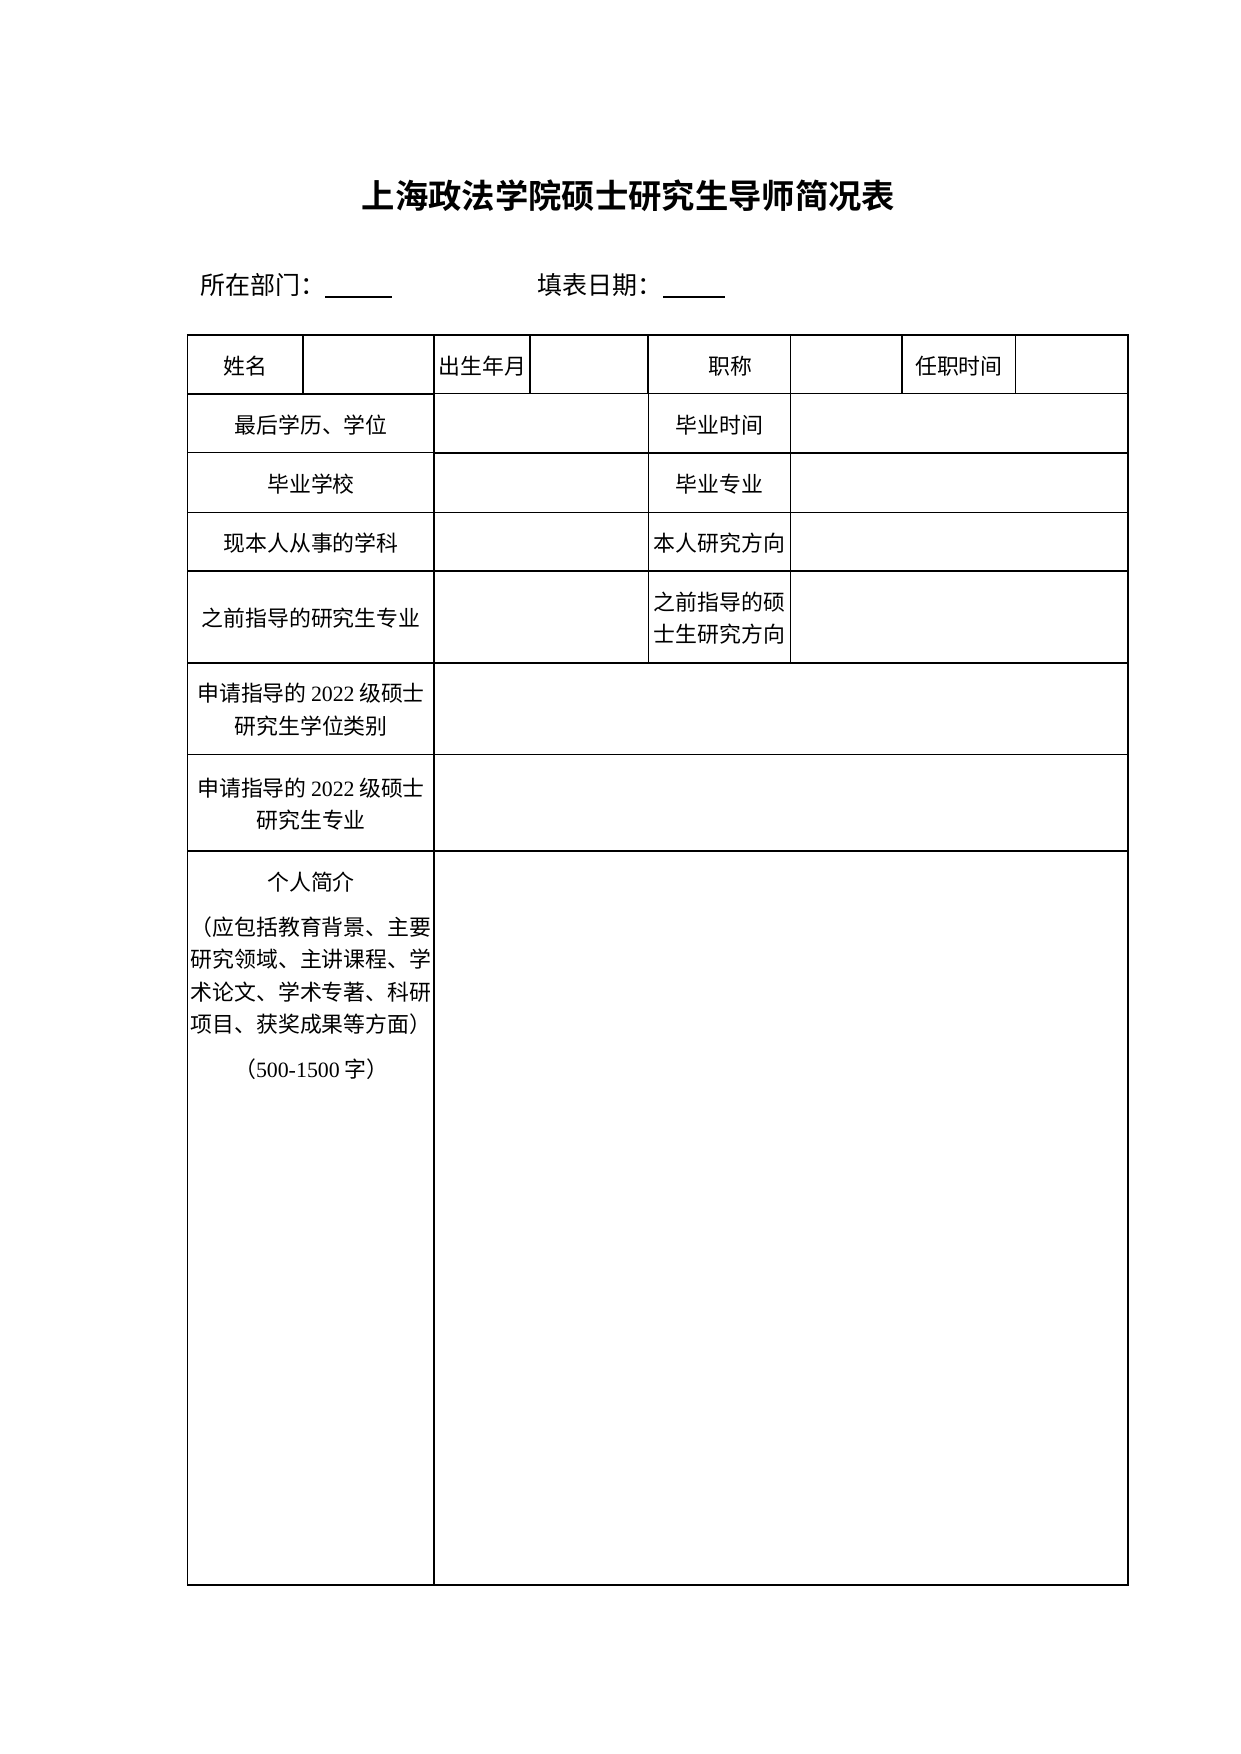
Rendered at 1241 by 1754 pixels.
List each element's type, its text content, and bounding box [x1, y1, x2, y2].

table_cell 申请指导的2022级硕士研究生学位类别 [188, 664, 433, 753]
table_cell [435, 572, 648, 662]
table_cell [791, 394, 1127, 452]
table_cell [791, 513, 1127, 570]
table_cell 毕业专业 [649, 454, 790, 511]
table_header [1016, 336, 1127, 393]
table_cell [435, 755, 1127, 850]
table_cell [435, 513, 648, 570]
table_cell 之前指导的硕士生研究方向 [649, 572, 790, 662]
table_header 出生年月 [435, 336, 529, 393]
table_cell [435, 394, 648, 452]
table_header [791, 336, 901, 393]
table_header 姓名 [188, 336, 302, 393]
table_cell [188, 852, 433, 1584]
table_cell [435, 664, 1127, 753]
table_header [531, 336, 647, 393]
table_cell [791, 572, 1127, 662]
table_cell 毕业学校 [188, 453, 433, 511]
table_header 任职时间 [903, 336, 1015, 393]
text 上海政法学院硕士研究生导师简况表 [187, 162, 1053, 227]
table_cell 申请指导的2022级硕士研究生专业 [188, 755, 433, 850]
table_cell 本人研究方向 [649, 513, 790, 570]
table_header [304, 336, 433, 393]
text 所在部门： 填表日期： [187, 251, 1053, 316]
table_cell 之前指导的研究生专业 [188, 572, 433, 662]
table_cell [791, 454, 1127, 511]
table_cell 最后学历、学位 [188, 395, 433, 452]
table_cell [435, 454, 648, 511]
table_cell 毕业时间 [649, 394, 790, 452]
table_cell [435, 852, 1127, 1584]
table_header 职称 [649, 336, 790, 393]
table_cell 现本人从事的学科 [188, 513, 433, 570]
